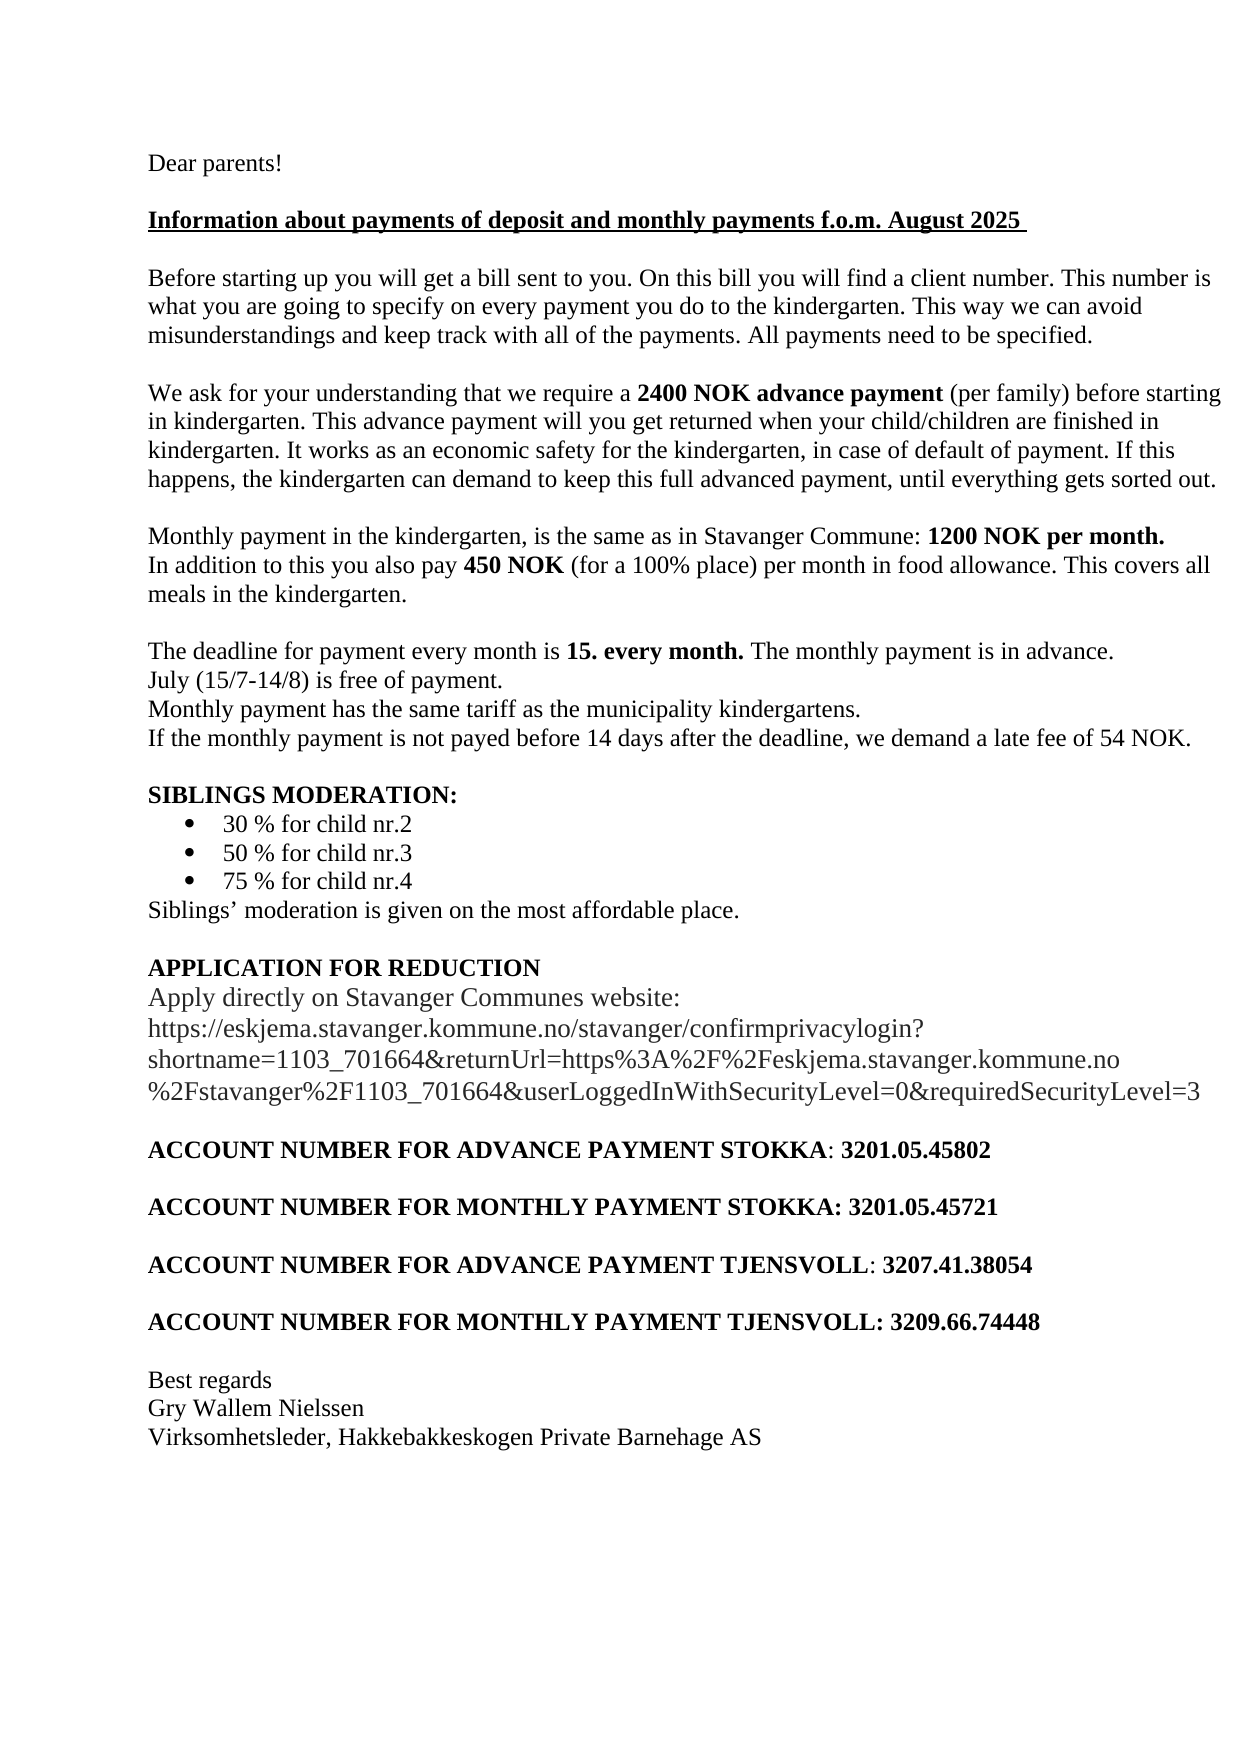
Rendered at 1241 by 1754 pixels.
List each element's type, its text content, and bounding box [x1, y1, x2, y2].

text Dear parents! [148, 148, 1237, 176]
text We ask for your understanding that we require a 2400 NOK advance payment (per family) before starting in kindergarten. This advance payment will you get returned when your child/children are finished in kindergarten. It works as an economic safety for the kindergarten, in case of default of payment. If this happens, the kindergarten can demand to keep this full advanced payment, until everything gets sorted out. [148, 378, 1237, 493]
text ACCOUNT NUMBER FOR ADVANCE PAYMENT TJENSVOLL: 3207.41.38054 [148, 1250, 1237, 1278]
subtitle Information about payments of deposit and monthly payments f.o.m. August 2025 [129, 205, 1237, 234]
text In addition to this you also pay 450 NOK (for a 100% place) per month in food allowance. This covers all meals in the kindergarten. [148, 550, 1237, 608]
list 50 % for child nr.3 [185, 838, 1237, 866]
text APPLICATION FOR REDUCTION [148, 953, 1237, 981]
text Monthly payment in the kindergarten, is the same as in Stavanger Commune: 1200 NOK per month. [148, 521, 1237, 550]
text July (15/7-14/8) is free of payment. [148, 665, 1237, 694]
list 75 % for child nr.4 [185, 866, 1237, 895]
subtitle ACCOUNT NUMBER FOR MONTHLY PAYMENT TJENSVOLL: 3209.66.74448 [148, 1307, 1237, 1336]
text SIBLINGS MODERATION: [148, 780, 1237, 809]
subtitle ACCOUNT NUMBER FOR MONTHLY PAYMENT STOKKA: 3201.05.45721 [148, 1192, 1237, 1221]
text Gry Wallem Nielssen [148, 1393, 1237, 1422]
text Apply directly on Stavanger Communes website: https://eskjema.stavanger.kommune.no/stavanger/confirmprivacylogin?shortname=1103_701664&returnUrl=https%3A%2F%2Feskjema.stavanger.kommune.no%2Fstavanger%2F1103_701664&userLoggedInWithSecurityLevel=0&requiredSecurityLevel=3 [148, 981, 1237, 1106]
text Monthly payment has the same tariff as the municipality kindergartens. [148, 694, 1237, 723]
text ACCOUNT NUMBER FOR ADVANCE PAYMENT STOKKA: 3201.05.45802 [148, 1135, 1237, 1163]
text Siblings’ moderation is given on the most affordable place. [148, 895, 1237, 924]
text The deadline for payment every month is 15. every month. The monthly payment is in advance. [148, 636, 1237, 665]
text If the monthly payment is not payed before 14 days after the deadline, we demand a late fee of 54 NOK. [148, 723, 1237, 751]
text Virksomhetsleder, Hakkebakkeskogen Private Barnehage AS [148, 1422, 1237, 1451]
text Best regards [148, 1365, 1237, 1393]
list 30 % for child nr.2 [185, 809, 1237, 838]
text Before starting up you will get a bill sent to you. On this bill you will find a client number. This number is what you are going to specify on every payment you do to the kindergarten. This way we can avoid misunderstandings and keep track with all of the payments. All payments need to be specified. [148, 263, 1237, 349]
